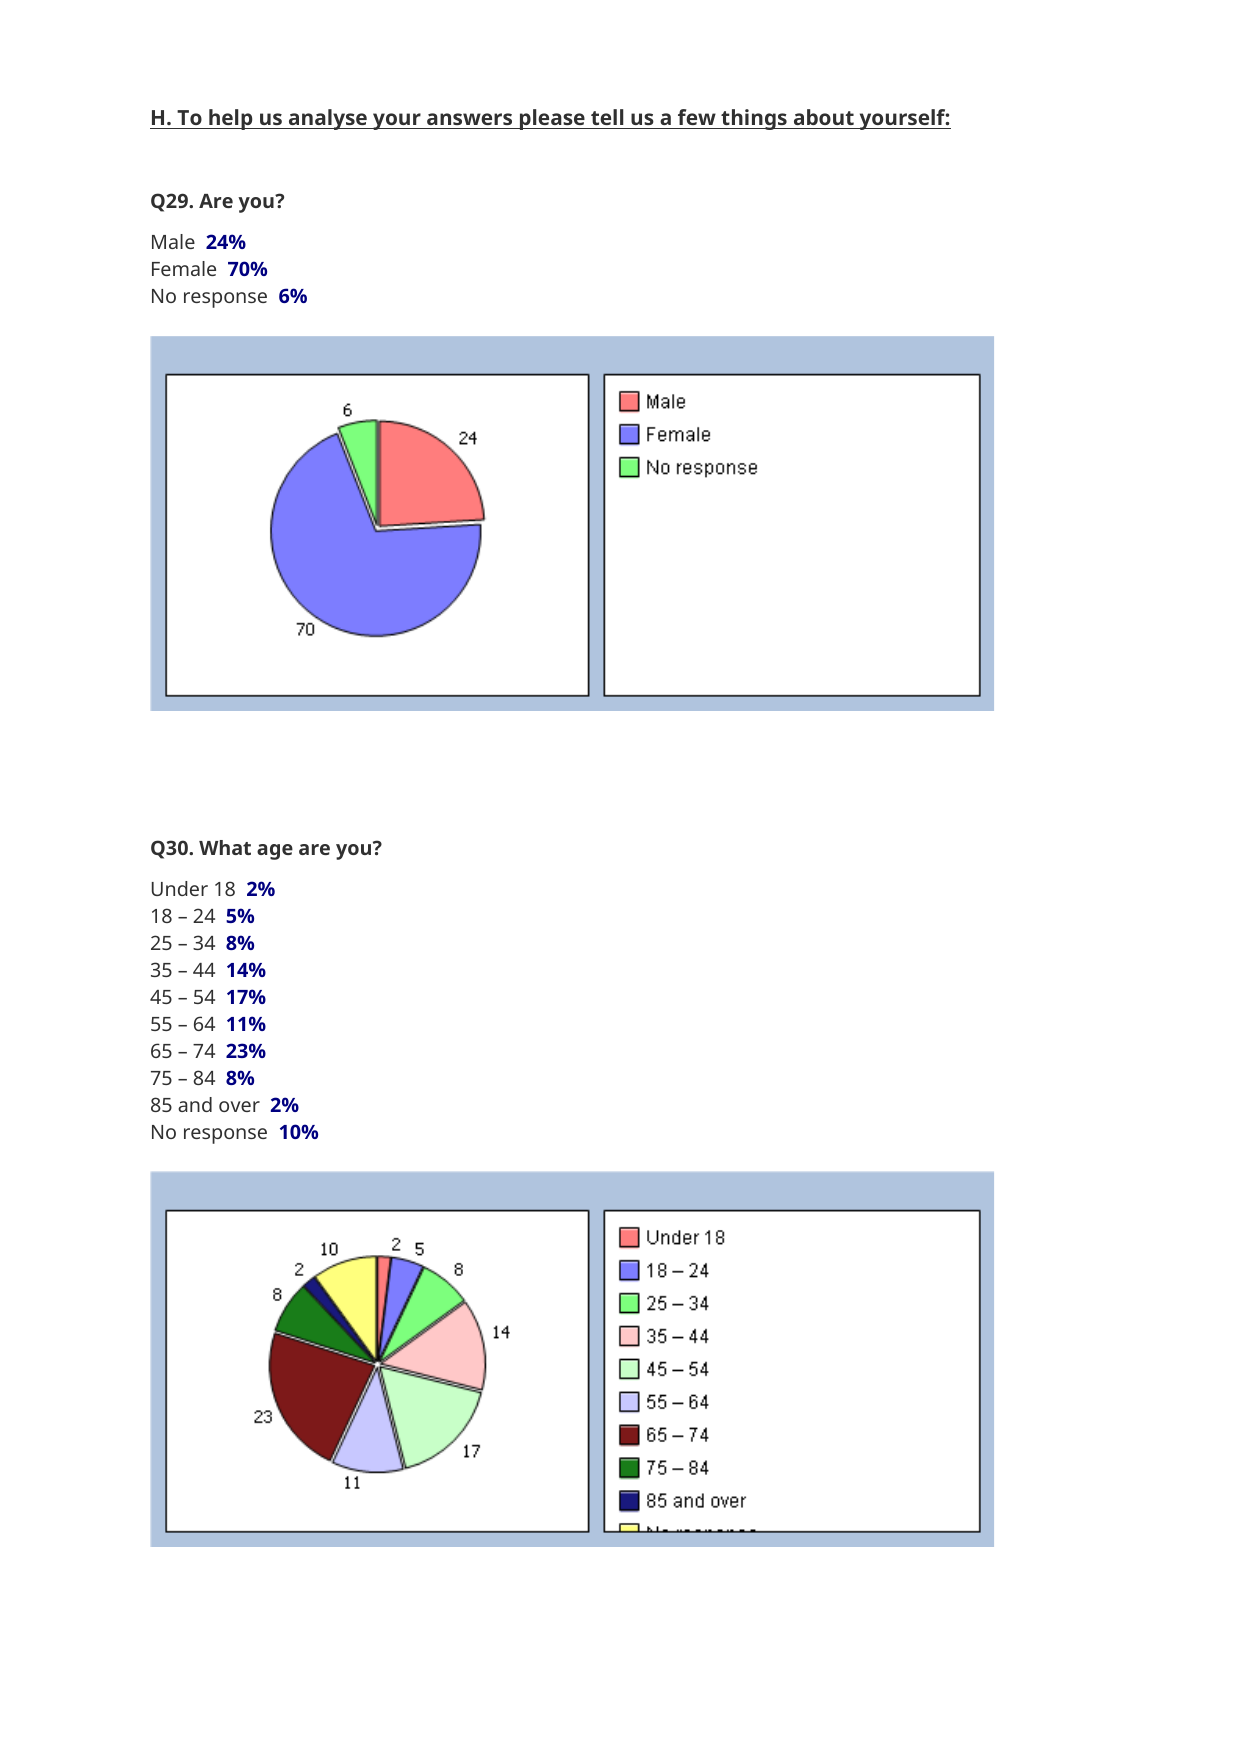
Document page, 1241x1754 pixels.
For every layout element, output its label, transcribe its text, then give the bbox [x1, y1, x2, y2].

text No response 6% [150, 282, 1090, 309]
text Under 18 2% [150, 875, 1090, 902]
text Q30. What age are you? [150, 834, 1090, 861]
text Male 24% [150, 228, 1090, 255]
picture [150, 1171, 995, 1547]
text No response 10% [150, 1118, 1090, 1145]
text 25 – 34 8% [150, 929, 1090, 956]
text H. To help us analyse your answers please tell us a few things about yourself: [150, 103, 1090, 132]
text 65 – 74 23% [150, 1037, 1090, 1064]
text 18 – 24 5% [150, 902, 1090, 929]
text 45 – 54 17% [150, 983, 1090, 1010]
text Q29. Are you? [150, 187, 1090, 214]
text 85 and over 2% [150, 1091, 1090, 1118]
text Female 70% [150, 255, 1090, 282]
text 35 – 44 14% [150, 956, 1090, 983]
text 75 – 84 8% [150, 1064, 1090, 1091]
picture [150, 336, 995, 711]
text 55 – 64 11% [150, 1010, 1090, 1037]
